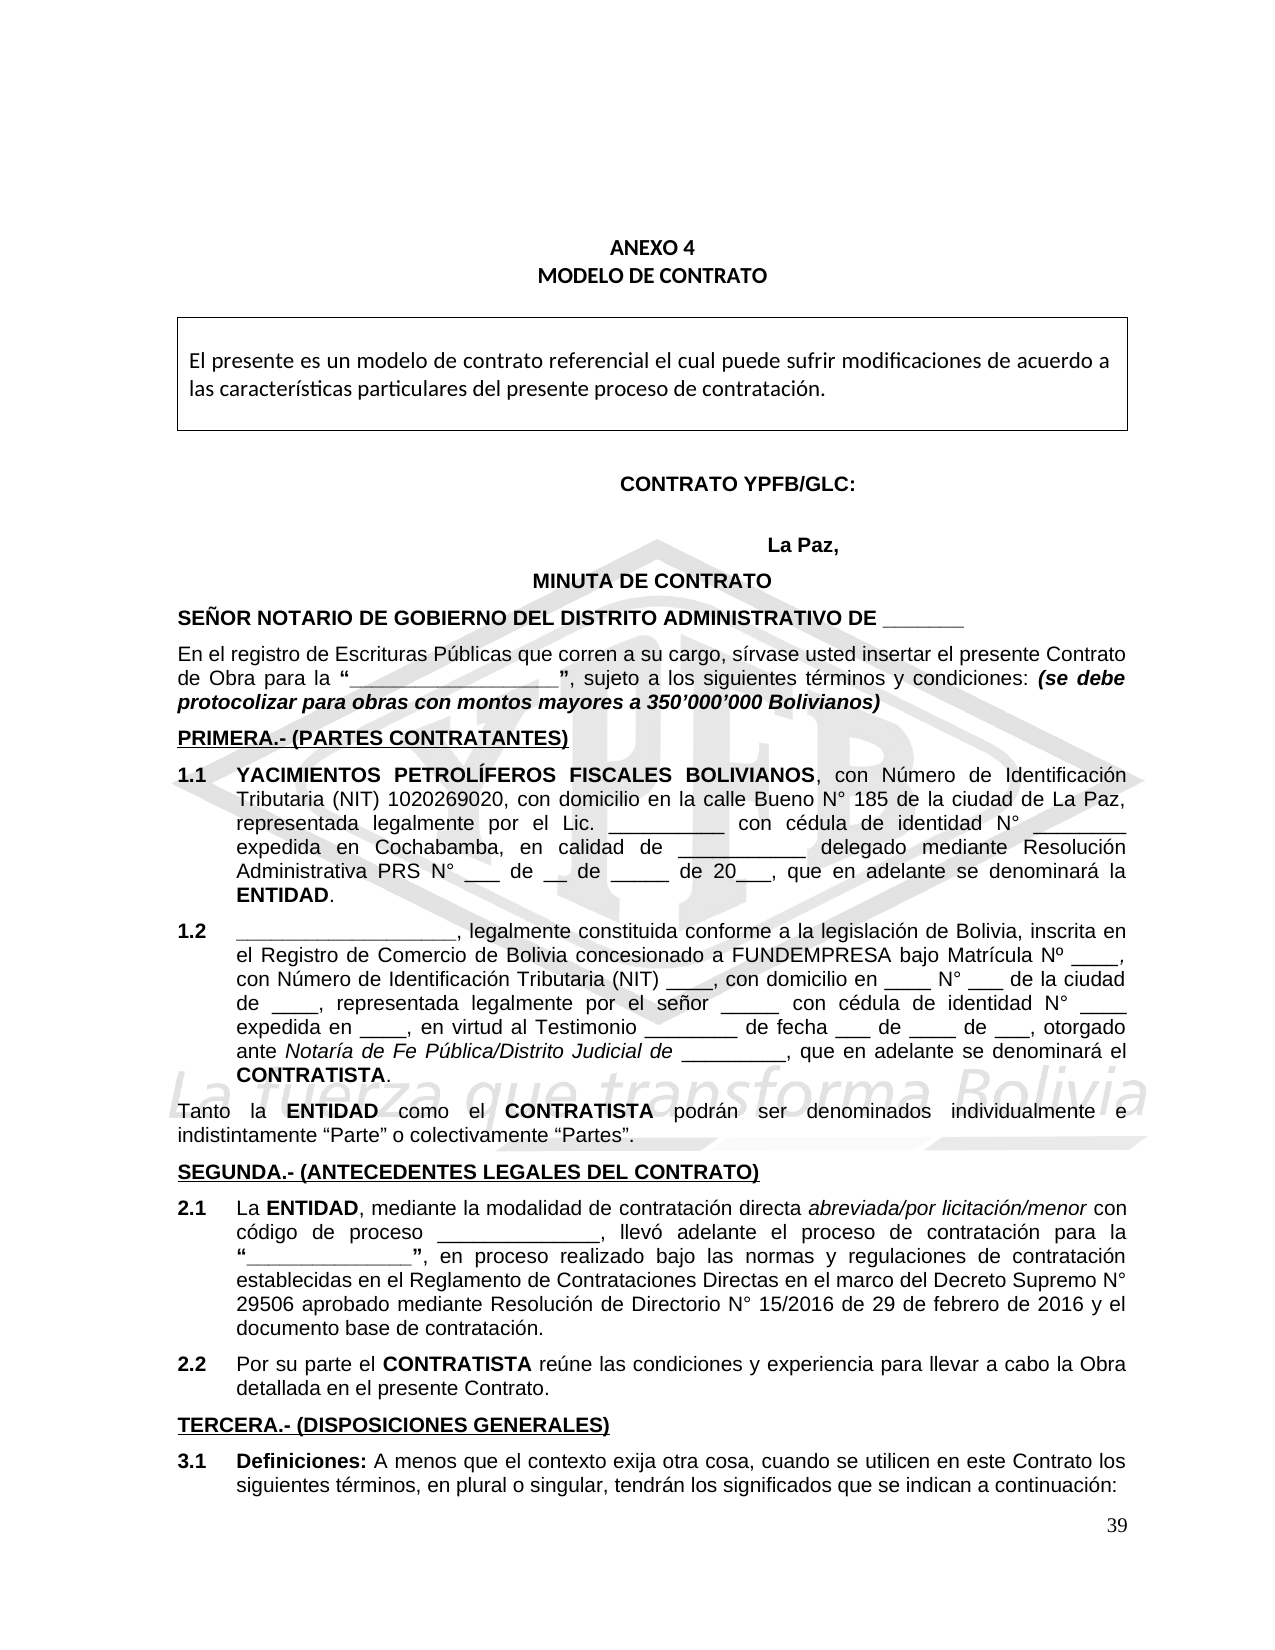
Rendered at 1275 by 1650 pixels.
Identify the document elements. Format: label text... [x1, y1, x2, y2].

text 1.2 ___________________, legalmente constituida conforme a la legislación de Bolivia, inscrita en el Registro de Comercio de Bolivia concesionado a FUNDEMPRESA bajo Matrícula Nº ____, con Número de Identificación Tributaria (NIT) ____, con domicilio en ____ N° ___ de la ciudad de ____, representada legalmente por el señor _____ con cédula de identidad N° ____ expedida en ____, en virtud al Testimonio ________ de fecha ___ de ____ de ___, otorgado ante Notaría de Fe Pública/Distrito Judicial de _________, que en adelante se denominará el CONTRATISTA. [177, 919, 1127, 1087]
text En el registro de Escrituras Públicas que corren a su cargo, sírvase usted insertar el presente Contrato de Obra para la “___________________”, sujeto a los siguientes términos y condiciones: (se debe protocolizar para obras con montos mayores a 350’000’000 Bolivianos) [177, 642, 1127, 714]
text 2.2 Por su parte el CONTRATISTA reúne las condiciones y experiencia para llevar a cabo la Obra detallada en el presente Contrato. [177, 1352, 1127, 1400]
text PRIMERA.- (PARTES CONTRATANTES) [177, 726, 1127, 750]
text La Paz, [767, 508, 1127, 556]
list YACIMIENTOS PETROLÍFEROS FISCALES BOLIVIANOS, con Número de Identificación Tributaria (NIT) 1020269020, con domicilio en la calle Bueno N° 185 de la ciudad de La Paz, representada legalmente por el Lic. __________ con cédula de identidad N° ________ expedida en Cochabamba, en calidad de ___________ delegado mediante Resolución Administrativa PRS N° ___ de __ de _____ de 20___, que en adelante se denominará la ENTIDAD. [177, 763, 1127, 906]
text MODELO DE CONTRATO [177, 261, 1127, 289]
text 2.1 La ENTIDAD, mediante la modalidad de contratación directa abreviada/por licitación/menor con código de proceso ______________, llevó adelante el proceso de contratación para la “_______________”, en proceso realizado bajo las normas y regulaciones de contratación establecidas en el Reglamento de Contrataciones Directas en el marco del Decreto Supremo N° 29506 aprobado mediante Resolución de Directorio N° 15/2016 de 29 de febrero de 2016 y el documento base de contratación. [177, 1196, 1127, 1340]
text 3.1 Definiciones: A menos que el contexto exija otra cosa, cuando se utilicen en este Contrato los siguientes términos, en plural o singular, tendrán los significados que se indican a continuación: [177, 1449, 1127, 1497]
text MINUTA DE CONTRATO [177, 569, 1127, 593]
text TERCERA.- (DISPOSICIONES GENERALES) [177, 1413, 1127, 1437]
text CONTRATO YPFB/GLC: [546, 472, 1127, 496]
text ANEXO 4 [177, 233, 1127, 261]
text Tanto la ENTIDAD como el CONTRATISTA podrán ser denominados individualmente e indistintamente “Parte” o colectivamente “Partes”. [177, 1099, 1127, 1147]
text SEÑOR NOTARIO DE GOBIERNO DEL DISTRITO ADMINISTRATIVO DE _______ [177, 605, 1127, 629]
text SEGUNDA.- (ANTECEDENTES LEGALES DEL CONTRATO) [177, 1159, 1127, 1183]
table_header El presente es un modelo de contrato referencial el cual puede sufrir modificaciones de acuerdo a las características particulares del presente proceso de contratación. [178, 318, 1127, 430]
